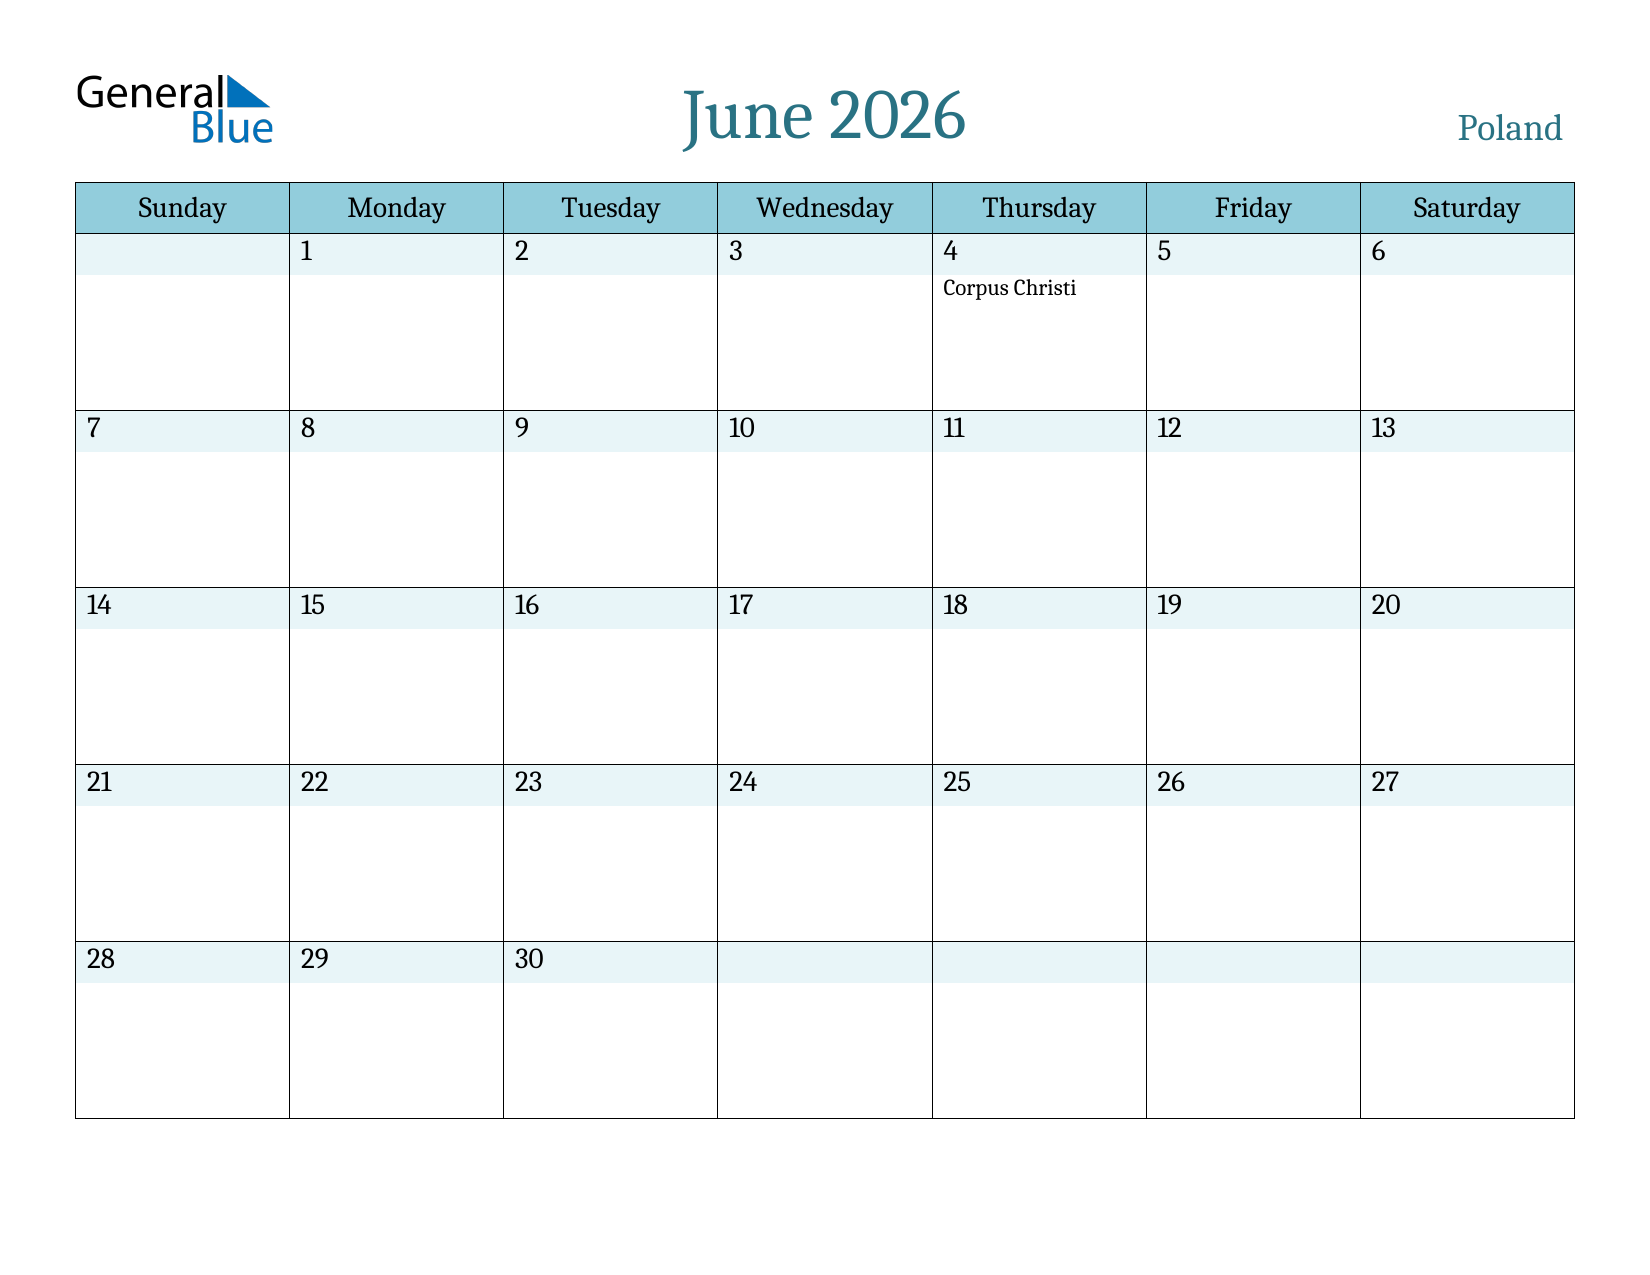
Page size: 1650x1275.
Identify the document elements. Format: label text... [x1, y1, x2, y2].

table_cell [1147, 275, 1360, 410]
table_cell 8 [290, 411, 503, 452]
table_cell 24 [718, 765, 932, 806]
table_cell [718, 942, 932, 983]
table_cell Friday [1147, 183, 1360, 233]
table_cell 29 [290, 942, 503, 983]
table_cell [933, 806, 1146, 941]
table_cell [290, 983, 503, 1118]
table_cell [1361, 806, 1574, 941]
table_cell 27 [1361, 765, 1574, 806]
table_cell Sunday [76, 183, 289, 233]
table_cell [718, 452, 932, 587]
table_cell [1147, 629, 1360, 764]
table_cell [1147, 942, 1360, 983]
table_cell [504, 983, 717, 1118]
table_cell [1361, 983, 1574, 1118]
table_cell [1361, 275, 1574, 410]
table_cell 9 [504, 411, 717, 452]
table_cell [1147, 452, 1360, 587]
table_cell 1 [290, 234, 503, 275]
table_cell [933, 452, 1146, 587]
table_cell [290, 452, 503, 587]
table_cell 30 [504, 942, 717, 983]
table_cell [1147, 983, 1360, 1118]
table_cell [718, 806, 932, 941]
table_cell Tuesday [504, 183, 717, 233]
table_header Poland [1146, 75, 1574, 182]
table_cell 11 [933, 411, 1146, 452]
table_cell 26 [1147, 765, 1360, 806]
table_cell [718, 629, 932, 764]
table_cell 18 [933, 588, 1146, 629]
table_cell 10 [718, 411, 932, 452]
table_cell 15 [290, 588, 503, 629]
table_cell 14 [76, 588, 289, 629]
table_cell 19 [1147, 588, 1360, 629]
table_cell [76, 452, 289, 587]
table_cell [718, 983, 932, 1118]
table_cell 5 [1147, 234, 1360, 275]
table_cell 16 [504, 588, 717, 629]
table_cell [76, 983, 289, 1118]
table_cell [1361, 942, 1574, 983]
table_cell 7 [76, 411, 289, 452]
table_cell [504, 629, 717, 764]
table_cell 22 [290, 765, 503, 806]
table_cell [1361, 452, 1574, 587]
table_cell Corpus Christi [933, 275, 1146, 410]
table_cell 25 [933, 765, 1146, 806]
table_cell [76, 234, 289, 275]
table_cell 13 [1361, 411, 1574, 452]
table_cell Monday [290, 183, 503, 233]
table_cell [290, 275, 503, 410]
table_cell 17 [718, 588, 932, 629]
table_cell 3 [718, 234, 932, 275]
table_cell Saturday [1361, 183, 1574, 233]
table_cell [1361, 629, 1574, 764]
table_cell 4 [933, 234, 1146, 275]
table_cell Wednesday [718, 183, 932, 233]
table_cell [504, 275, 717, 410]
table_header [76, 75, 503, 182]
table_cell [290, 629, 503, 764]
table_header June 2026 [504, 75, 1146, 182]
table_cell [76, 275, 289, 410]
table_cell [76, 806, 289, 941]
table_cell 2 [504, 234, 717, 275]
picture [77, 75, 273, 143]
table_cell 12 [1147, 411, 1360, 452]
table_cell Thursday [933, 183, 1146, 233]
table_cell [290, 806, 503, 941]
table_cell 23 [504, 765, 717, 806]
table_cell [933, 629, 1146, 764]
table_cell [933, 983, 1146, 1118]
table_cell [933, 942, 1146, 983]
table_cell [76, 629, 289, 764]
table_cell [718, 275, 932, 410]
table_cell 20 [1361, 588, 1574, 629]
table_cell 21 [76, 765, 289, 806]
table_cell [1147, 806, 1360, 941]
table_cell 28 [76, 942, 289, 983]
table_cell [504, 452, 717, 587]
table_cell [504, 806, 717, 941]
table_cell 6 [1361, 234, 1574, 275]
